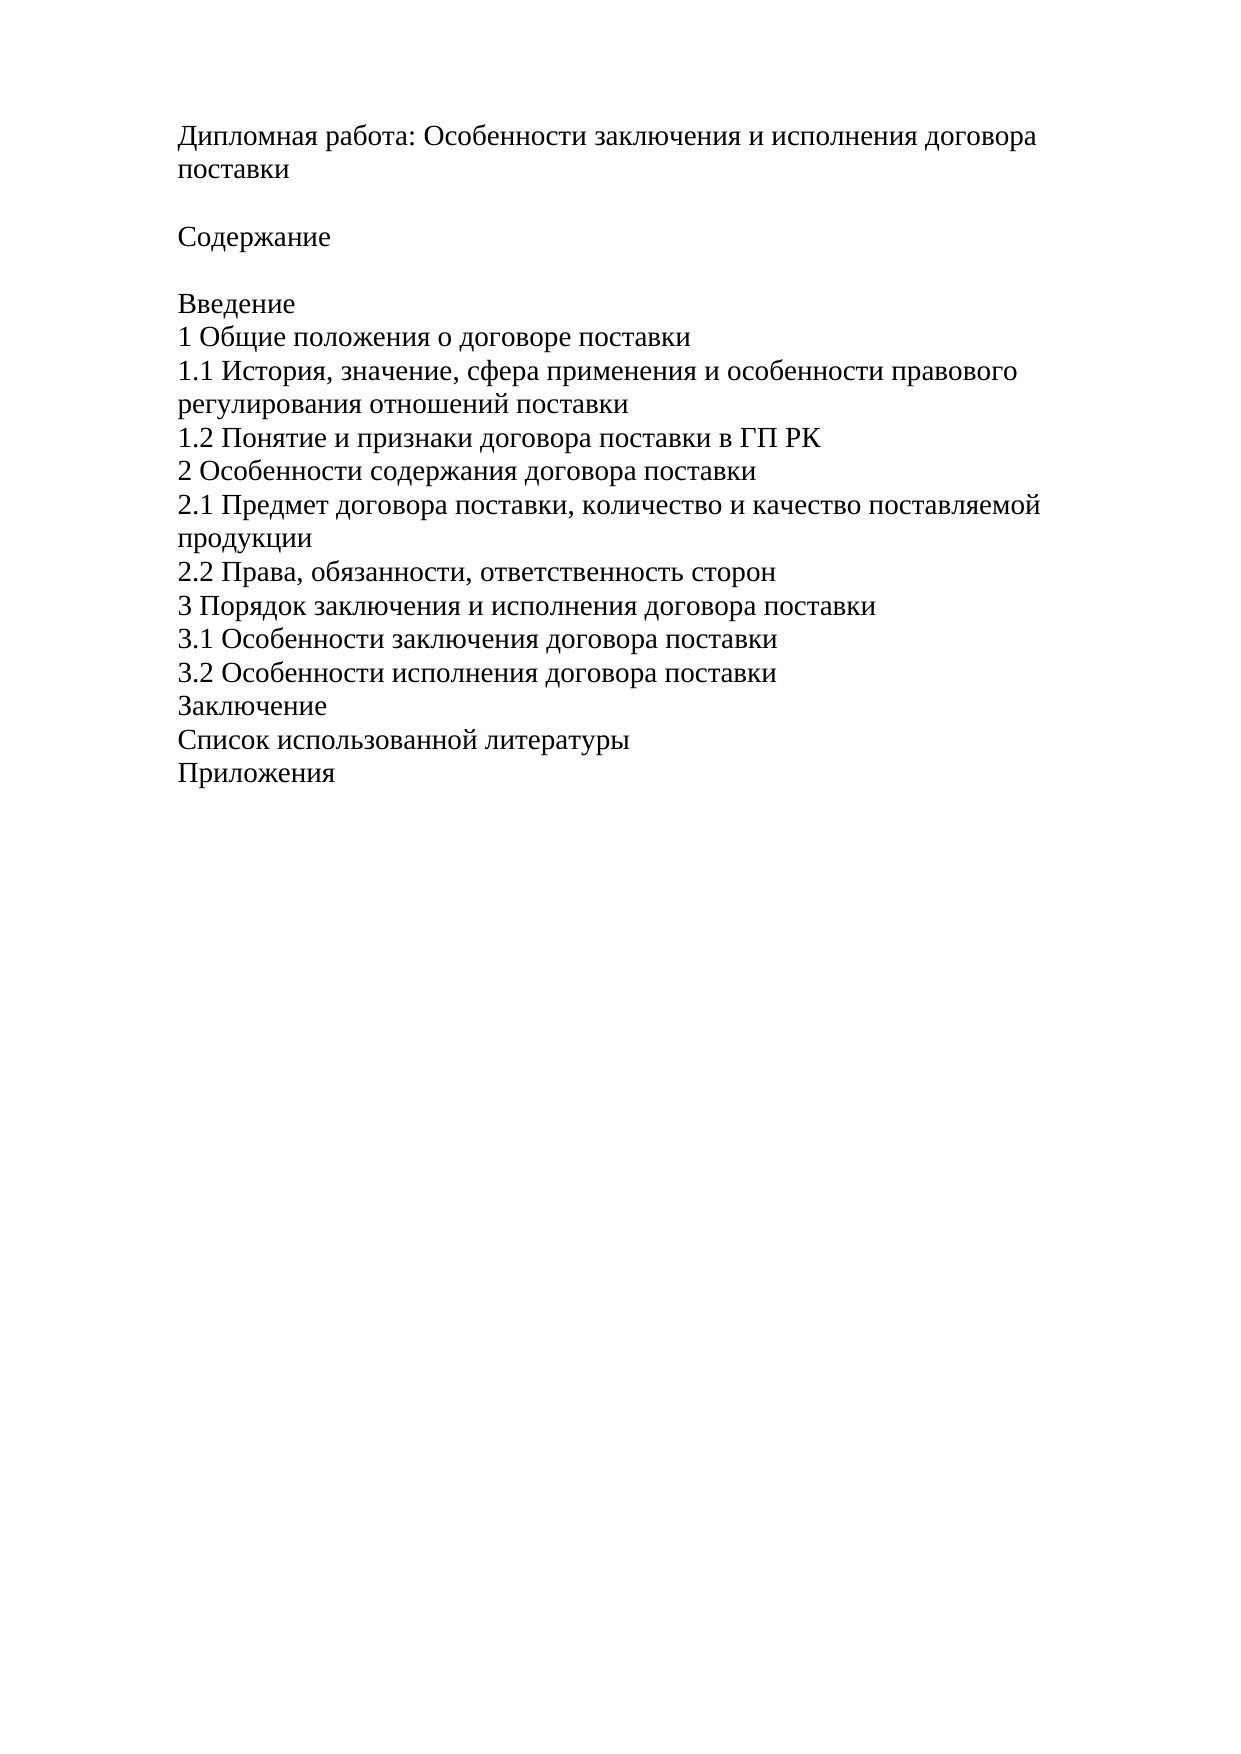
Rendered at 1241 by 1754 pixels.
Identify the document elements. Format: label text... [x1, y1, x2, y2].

text Заключение [177, 688, 1152, 722]
text 1.1 История, значение, сфера применения и особенности правового регулирования отношений поставки [177, 353, 1152, 420]
text 1.2 Понятие и признаки договора поставки в ГП РК [177, 420, 1152, 453]
text 2.1 Предмет договора поставки, количество и качество поставляемой продукции [177, 487, 1152, 554]
text Приложения [177, 755, 1152, 789]
text 3.1 Особенности заключения договора поставки [177, 621, 1152, 655]
text Введение [177, 286, 1152, 319]
text 2.2 Права, обязанности, ответственность сторон [177, 554, 1152, 588]
text 2 Особенности содержания договора поставки [177, 453, 1152, 487]
text 3.2 Особенности исполнения договора поставки [177, 655, 1152, 688]
text 1 Общие положения о договоре поставки [177, 319, 1152, 353]
text 3 Порядок заключения и исполнения договора поставки [177, 588, 1152, 621]
text Содержание [177, 219, 1152, 252]
text Список использованной литературы [177, 722, 1152, 755]
text Дипломная работа: Особенности заключения и исполнения договора поставки [177, 118, 1152, 185]
